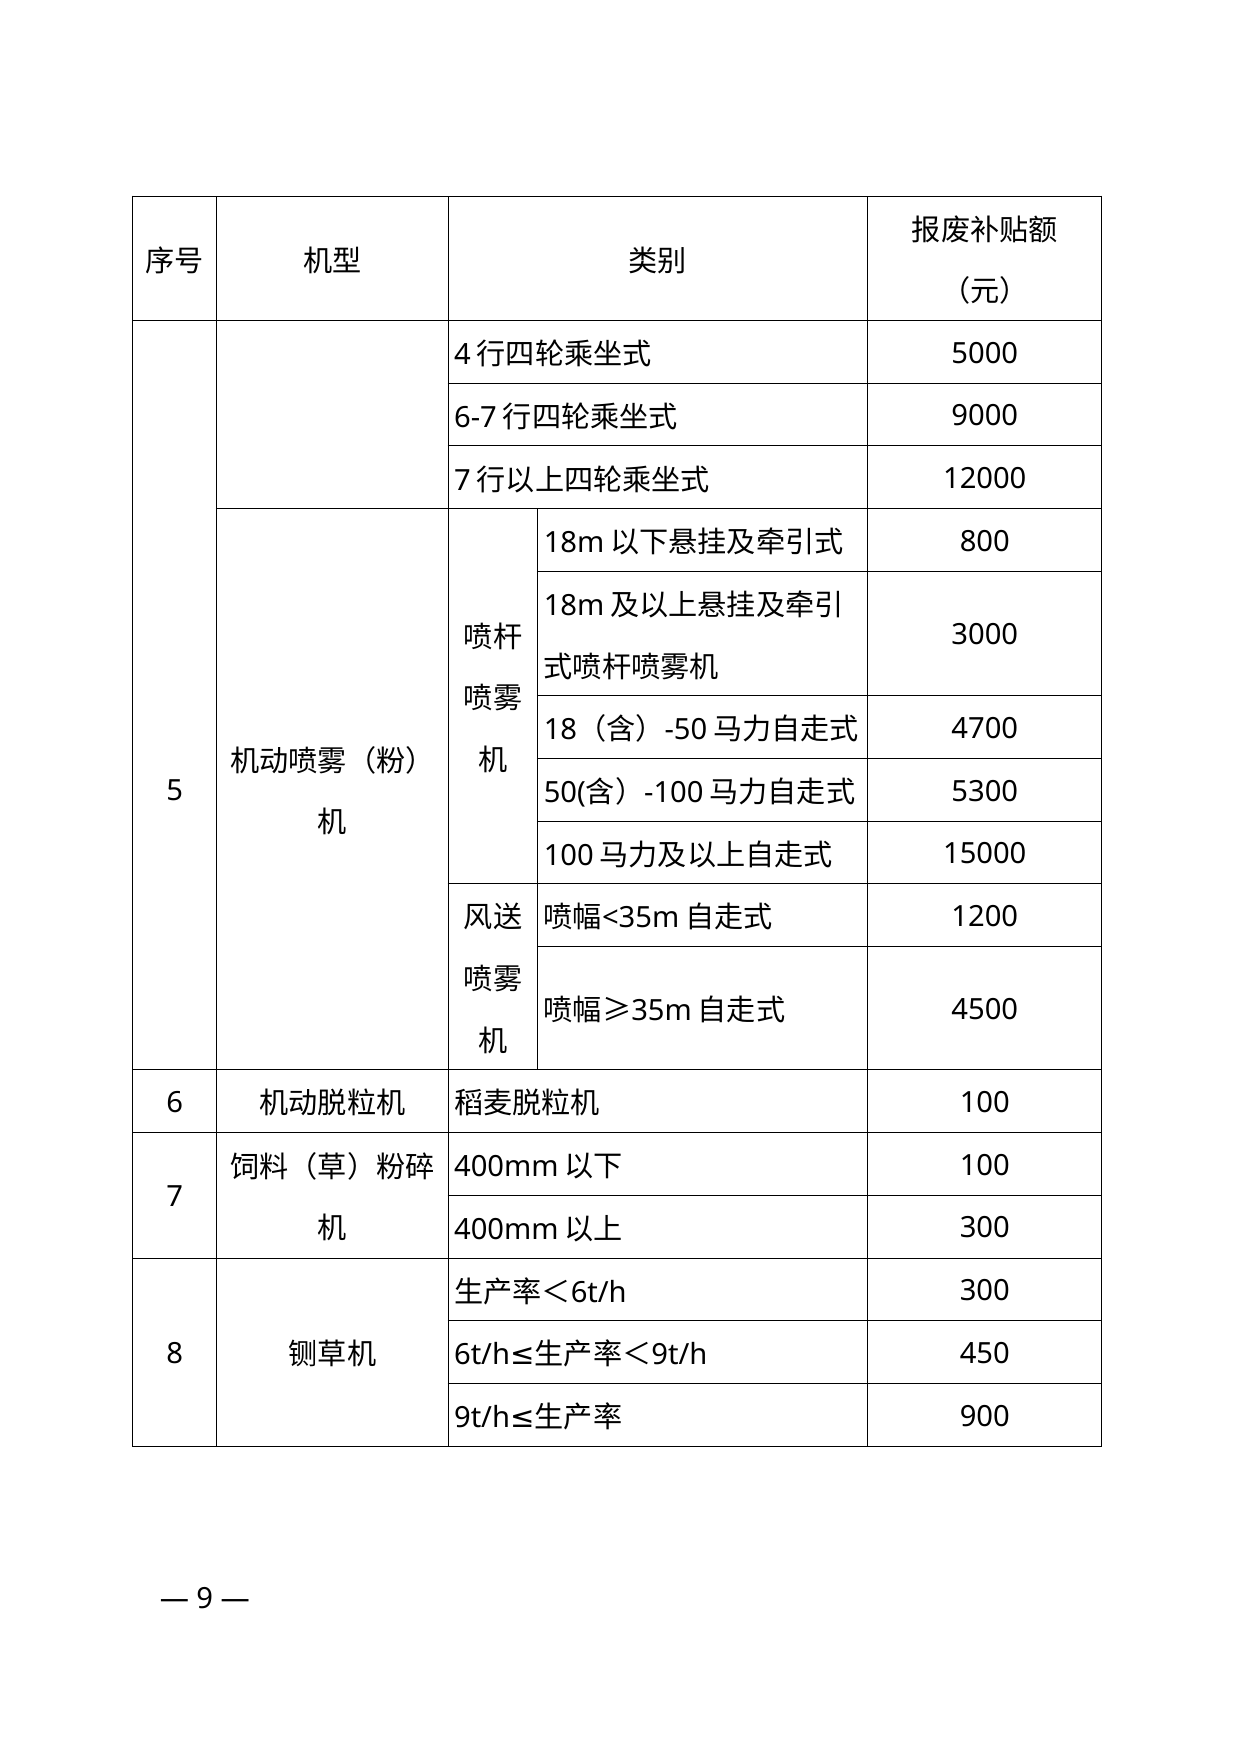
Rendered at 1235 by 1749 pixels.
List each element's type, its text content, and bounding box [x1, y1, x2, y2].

table_cell 3000 [868, 572, 1101, 695]
table_cell 4行四轮乘坐式 [449, 321, 867, 383]
table_cell 100 [868, 1070, 1101, 1132]
table_header 机型 [217, 197, 448, 320]
table_cell 400mm以上 [449, 1196, 867, 1257]
table_cell 300 [868, 1196, 1101, 1257]
table_cell 饲料（草）粉碎机 [217, 1133, 448, 1257]
table_cell 4500 [868, 947, 1101, 1069]
table_cell 6 [133, 1070, 216, 1132]
table_cell 7行以上四轮乘坐式 [449, 446, 867, 508]
table_cell 6-7行四轮乘坐式 [449, 384, 867, 445]
table_cell 1200 [868, 884, 1101, 946]
table_cell 100 [868, 1133, 1101, 1195]
table_cell 9000 [868, 384, 1101, 445]
table_cell 800 [868, 509, 1101, 571]
table_cell 喷幅≥35m自走式 [538, 947, 867, 1069]
table_header 序号 [133, 197, 216, 320]
table_cell 7 [133, 1133, 216, 1257]
table_cell 18（含）-50马力自走式 [538, 696, 867, 758]
table_cell 100马力及以上自走式 [538, 822, 867, 883]
table_header 类别 [449, 197, 867, 320]
table_cell 生产率＜6t/h [449, 1259, 867, 1320]
table_cell 风送喷雾机 [449, 884, 537, 1069]
table_cell 铡草机 [217, 1259, 448, 1446]
table_cell 15000 [868, 822, 1101, 883]
table_cell 机动喷雾（粉）机 [217, 509, 448, 1069]
table_cell 5300 [868, 759, 1101, 821]
table_cell 300 [868, 1259, 1101, 1320]
table_cell 4700 [868, 696, 1101, 758]
table_cell 12000 [868, 446, 1101, 508]
table_cell 400mm以下 [449, 1133, 867, 1195]
table_cell 机动脱粒机 [217, 1070, 448, 1132]
table_cell 5 [133, 508, 216, 1069]
table_cell 450 [868, 1321, 1101, 1383]
table_cell 5000 [868, 321, 1101, 383]
table_cell 喷杆喷雾机 [449, 509, 537, 883]
table_cell 9t/h≤生产率 [449, 1384, 867, 1446]
table_cell 稻麦脱粒机 [449, 1070, 867, 1132]
table_cell 6t/h≤生产率＜9t/h [449, 1321, 867, 1383]
table_cell 900 [868, 1384, 1101, 1446]
table_cell 18m及以上悬挂及牵引式喷杆喷雾机 [538, 572, 867, 695]
table_cell 喷幅<35m自走式 [538, 884, 867, 946]
table_header 报废补贴额（元） [868, 197, 1101, 320]
table_cell 50(含）-100马力自走式 [538, 759, 867, 821]
table_cell 8 [133, 1259, 216, 1446]
table_cell 18m以下悬挂及牵引式 [538, 509, 867, 571]
